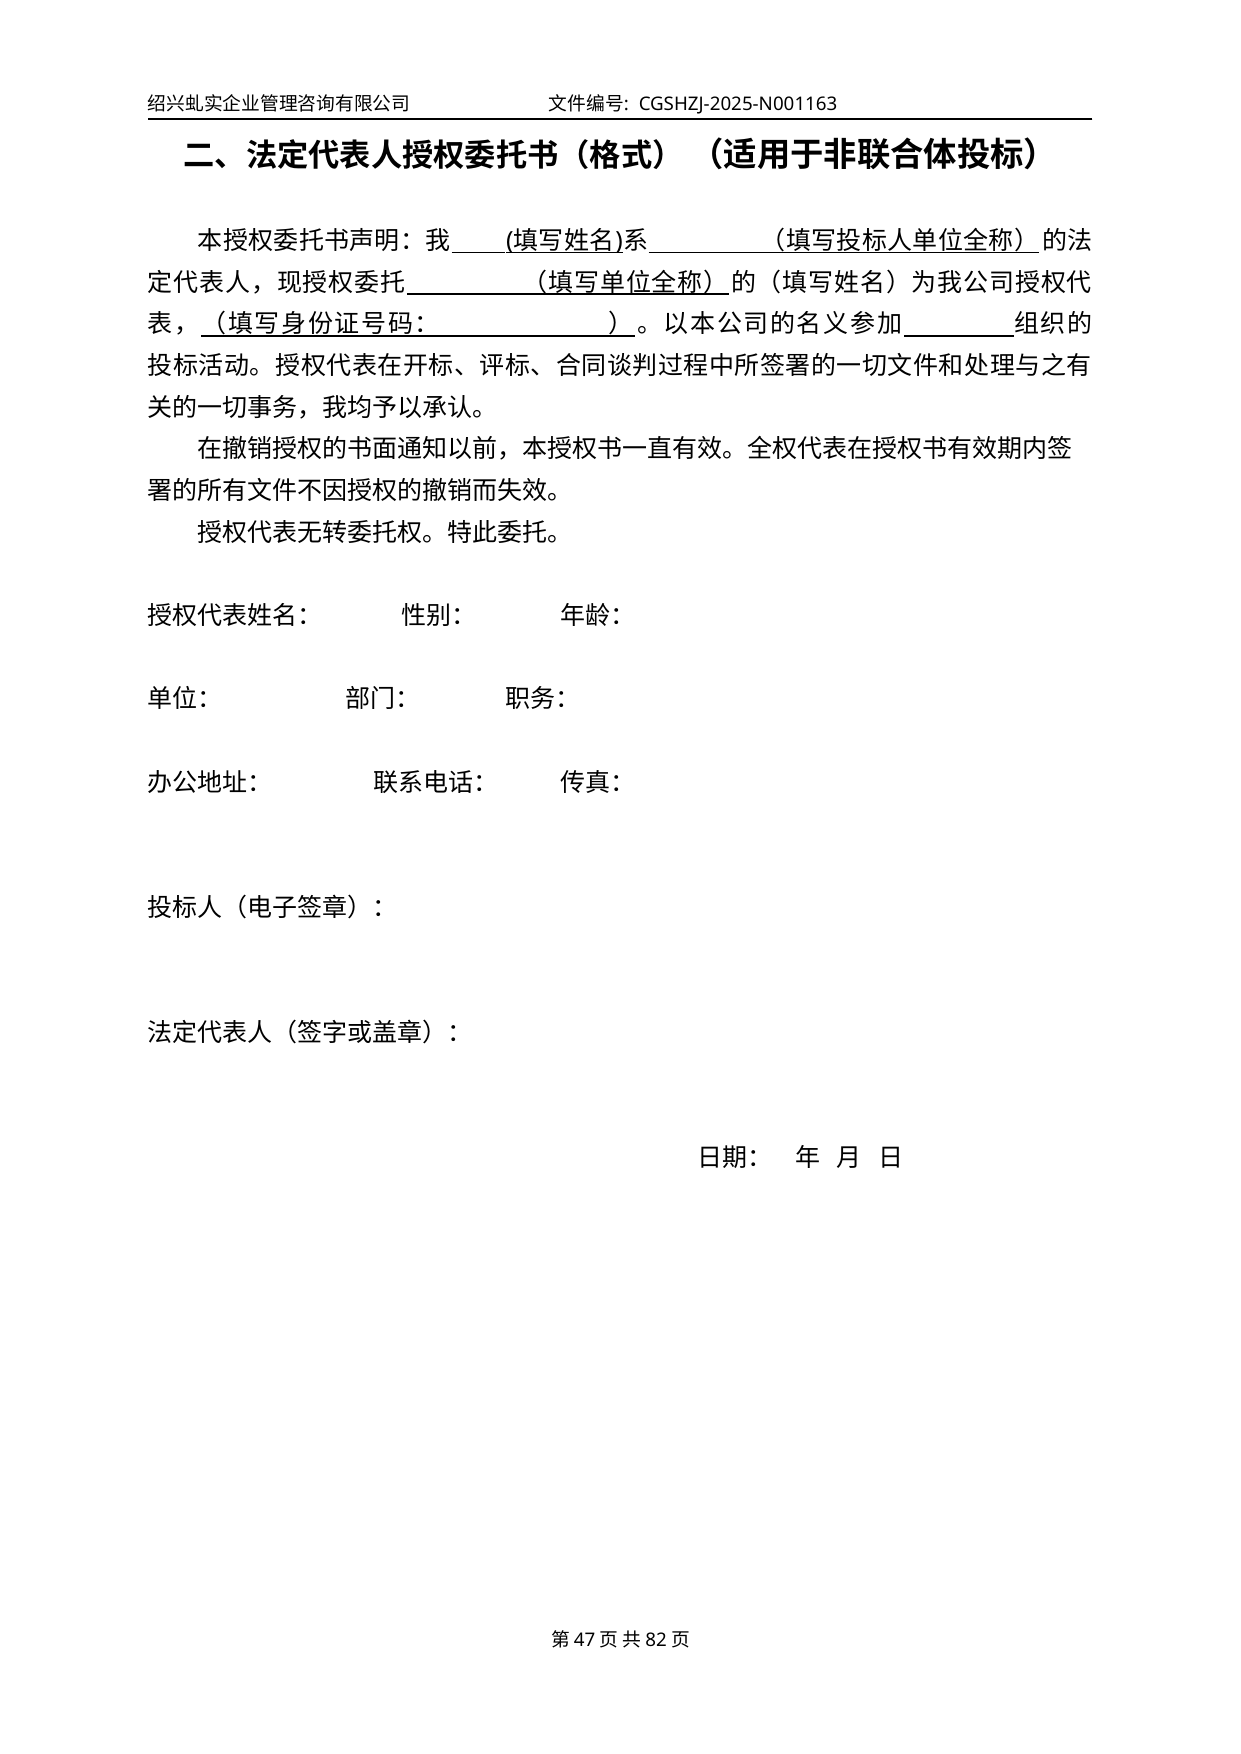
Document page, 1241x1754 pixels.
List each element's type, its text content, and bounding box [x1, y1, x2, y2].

text 单位： 部门： 职务： [148, 674, 1092, 716]
text 本授权委托书声明：我 (填写姓名)系 （填写投标人单位全称）的法定代表人，现授权委托 （填写单位全称）的（填写姓名）为我公司授权代表，（填写身份证号码： ）。以本公司的名义参加 组织的 投标活动。授权代表在开标、评标、合同谈判过程中所签署的一切文件和处理与之有关的一切事务，我均予以承认。 [148, 216, 1092, 424]
text 二、法定代表人授权委托书（格式） （适用于非联合体投标） [148, 133, 1092, 174]
text 授权代表无转委托权。特此委托。 [148, 508, 1092, 549]
text 在撤销授权的书面通知以前，本授权书一直有效。全权代表在授权书有效期内签署的所有文件不因授权的撤销而失效。 [148, 424, 1092, 508]
text 投标人（电子签章）： [148, 883, 1092, 924]
text 办公地址： 联系电话： 传真： [148, 758, 1092, 799]
text 日期： 年 月 日 [148, 1133, 1092, 1174]
text 授权代表姓名： 性别： 年龄： [148, 591, 1092, 633]
text 法定代表人（签字或盖章）： [148, 1008, 1092, 1049]
